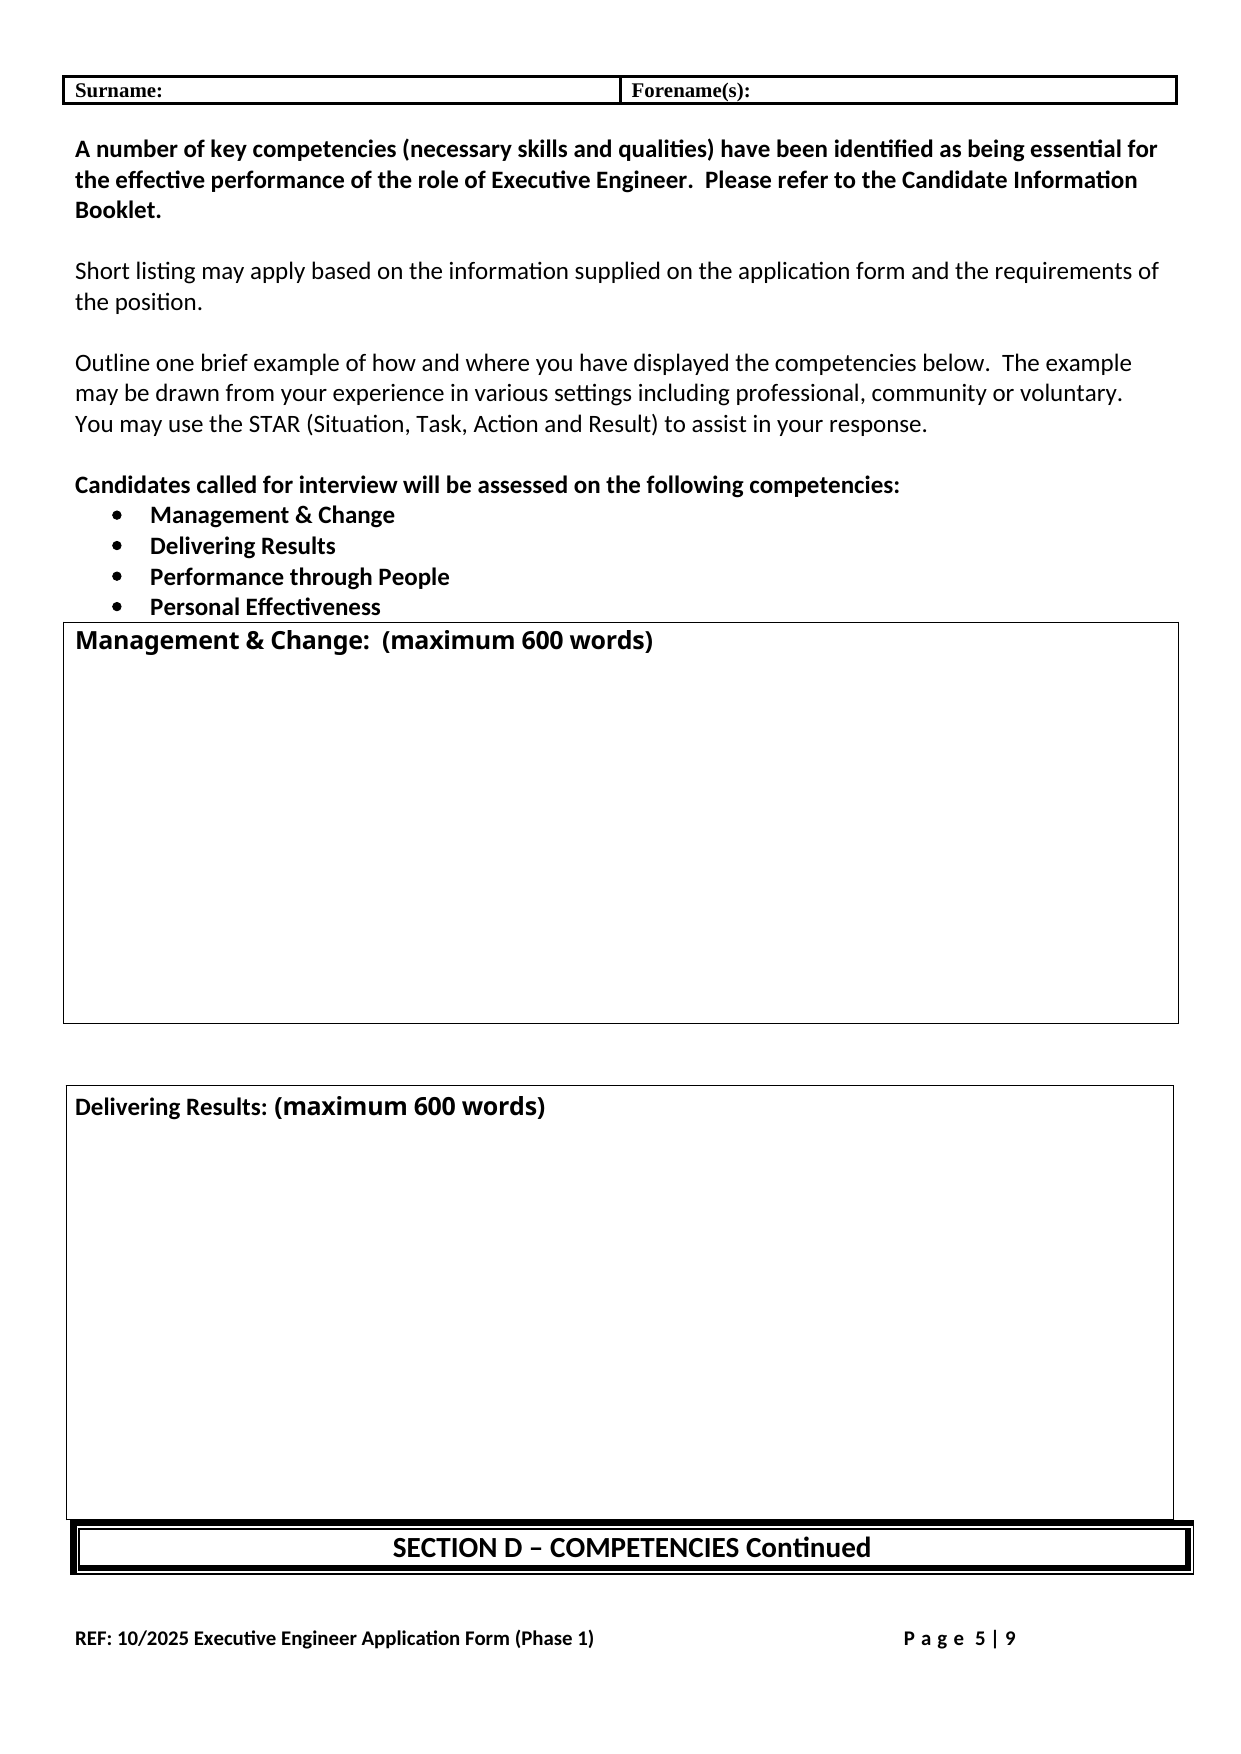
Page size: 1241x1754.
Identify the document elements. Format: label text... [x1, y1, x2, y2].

list Management & Change [112, 499, 1165, 530]
text Candidates called for interview will be assessed on the following competencies: [75, 469, 1165, 499]
list Delivering Results [112, 530, 1165, 561]
text Short listing may apply based on the information supplied on the application form and the requirements of the position. [75, 255, 1165, 316]
list Performance through People [112, 561, 1165, 591]
table_header Management & Change: (maximum 600 words) [64, 623, 1178, 1023]
text Delivering Results: (maximum 600 words) [67, 1086, 1173, 1122]
table_header SECTION D – COMPETENCIES Continued [80, 1530, 1185, 1565]
list Personal Effectiveness [112, 591, 1165, 622]
text Outline one brief example of how and where you have displayed the competencies below. The example may be drawn from your experience in various settings including professional, community or voluntary. You may use the STAR (Situation, Task, Action and Result) to assist in your response. [75, 347, 1165, 438]
text A number of key competencies (necessary skills and qualities) have been identified as being essential for the effective performance of the role of Executive Engineer. Please refer to the Candidate Information Booklet. [75, 133, 1165, 225]
